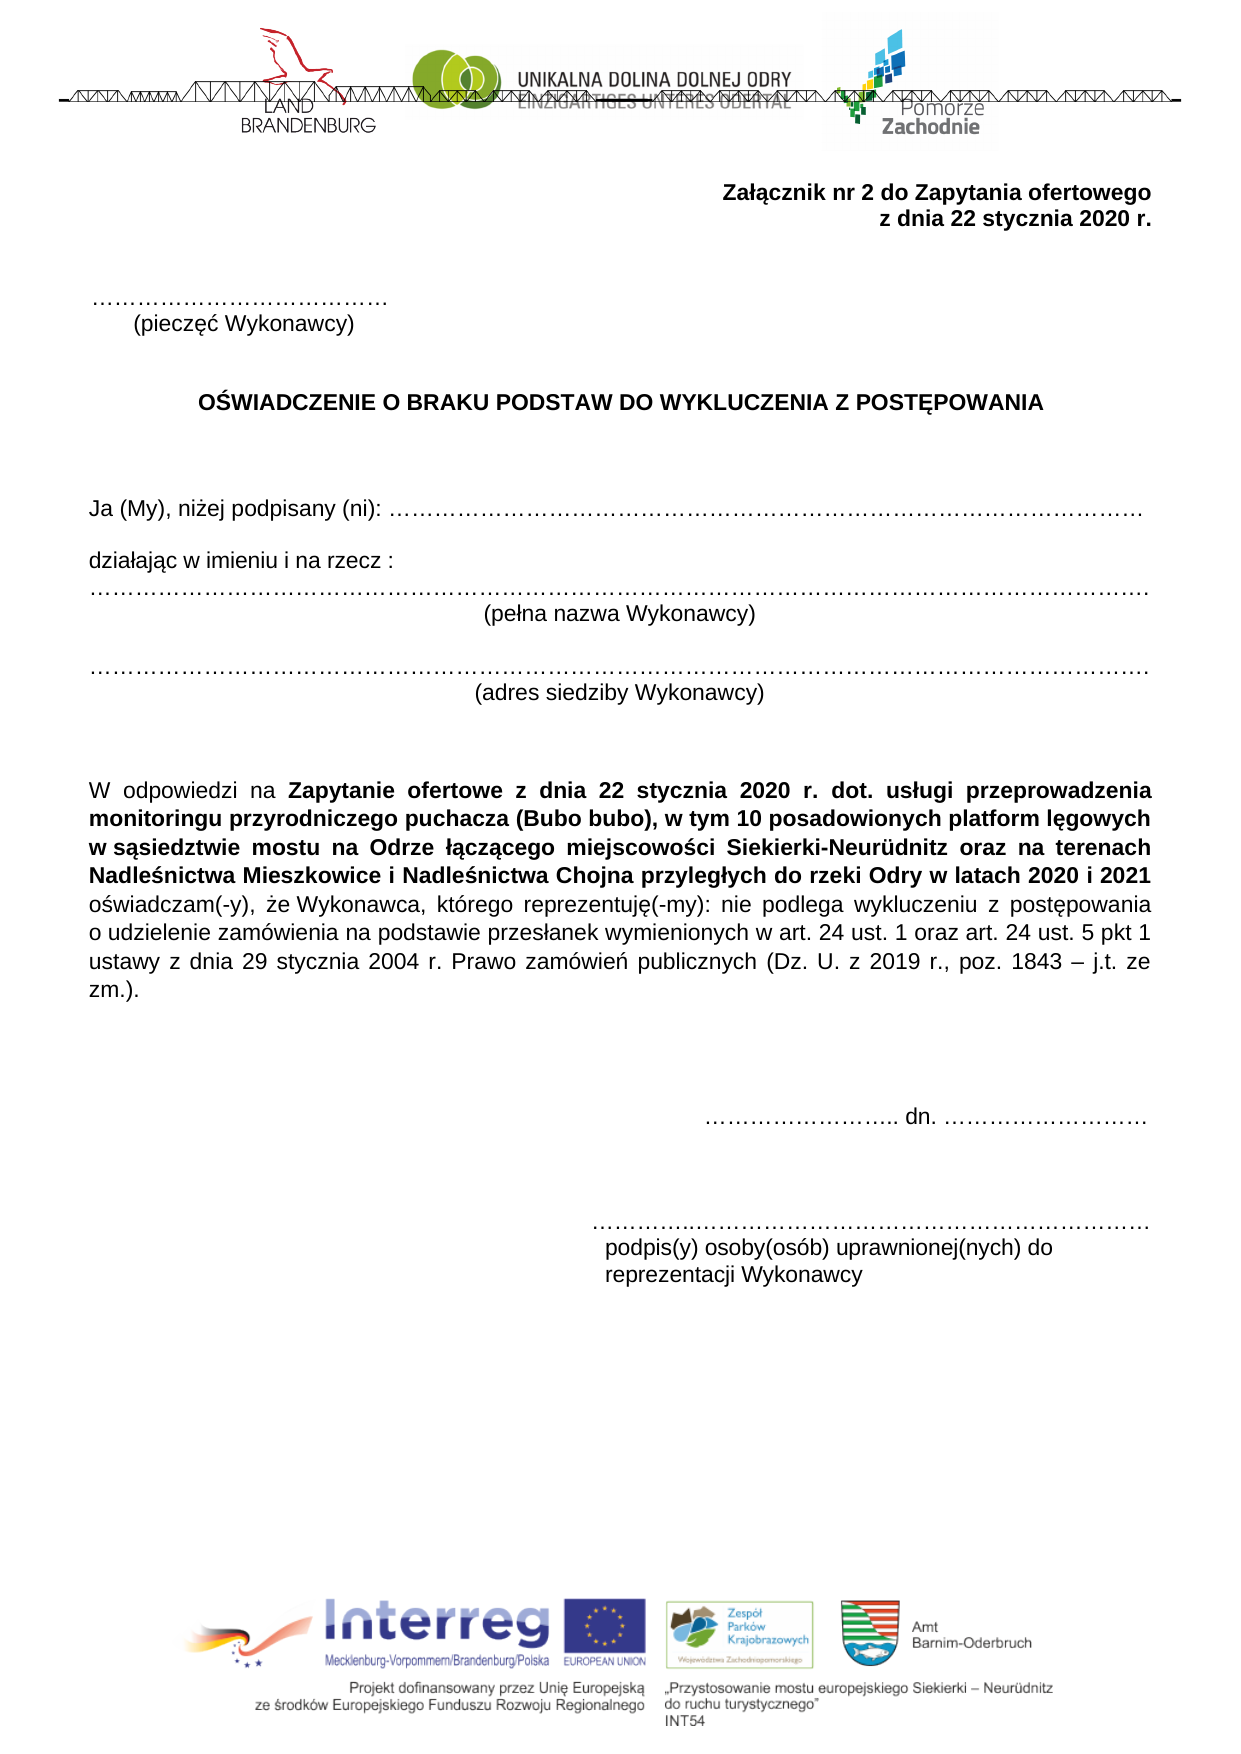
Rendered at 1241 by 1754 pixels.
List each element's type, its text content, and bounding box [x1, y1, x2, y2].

picture [171, 1598, 1053, 1726]
text działając w imieniu i na rzecz : [89, 547, 1152, 574]
text Ja (My), niżej podpisany (ni): ……………………………………………………………………………………… [89, 495, 1152, 521]
text (pełna nazwa Wykonawcy) [89, 600, 1151, 626]
picture [240, 12, 999, 81]
text z dnia 22 stycznia 2020 r. [91, 205, 1152, 231]
text …………………………………………………………………………………………………………………………. [89, 574, 1152, 600]
text podpis(y) osoby(osób) uprawnionej(nych) do reprezentacji Wykonawcy [605, 1234, 1152, 1287]
text …………..…………………………………………………… [591, 1208, 1152, 1234]
text Załącznik nr 2 do Zapytania ofertowego [91, 178, 1152, 205]
text ………………………………… [91, 284, 1152, 310]
text …………………………………………………………………………………………………………………………. [89, 653, 1152, 679]
text (adres siedziby Wykonawcy) [89, 679, 1151, 706]
text (pieczęć Wykonawcy) [91, 310, 1152, 337]
text OŚWIADCZENIE O BRAKU PODSTAW DO WYKLUCZENIA Z POSTĘPOWANIA [91, 389, 1152, 416]
picture [240, 102, 999, 151]
text W odpowiedzi na Zapytanie ofertowe z dnia 22 stycznia 2020 r. dot. usługi przeprowadzenia monitoringu przyrodniczego puchacza (Bubo bubo), w tym 10 posadowionych platform lęgowych w sąsiedztwie mostu na Odrze łączącego miejscowości Siekierki-Neurüdnitz oraz na terenach Nadleśnictwa Mieszkowice i Nadleśnictwa Chojna przyległych do rzeki Odry w latach 2020 i 2021 oświadczam(-y), że Wykonawca, którego reprezentuję(-my): nie podlega wykluczeniu z postępowania o udzielenie zamówienia na podstawie przesłanek wymienionych w art. 24 ust. 1 oraz art. 24 ust. 5 pkt 1 ustawy z dnia 29 stycznia 2004 r. Prawo zamówień publicznych (Dz. U. z 2019 r., poz. 1843 – j.t. ze zm.). [89, 777, 1152, 1002]
text …………………….. dn. ……………………… [650, 1103, 1152, 1129]
